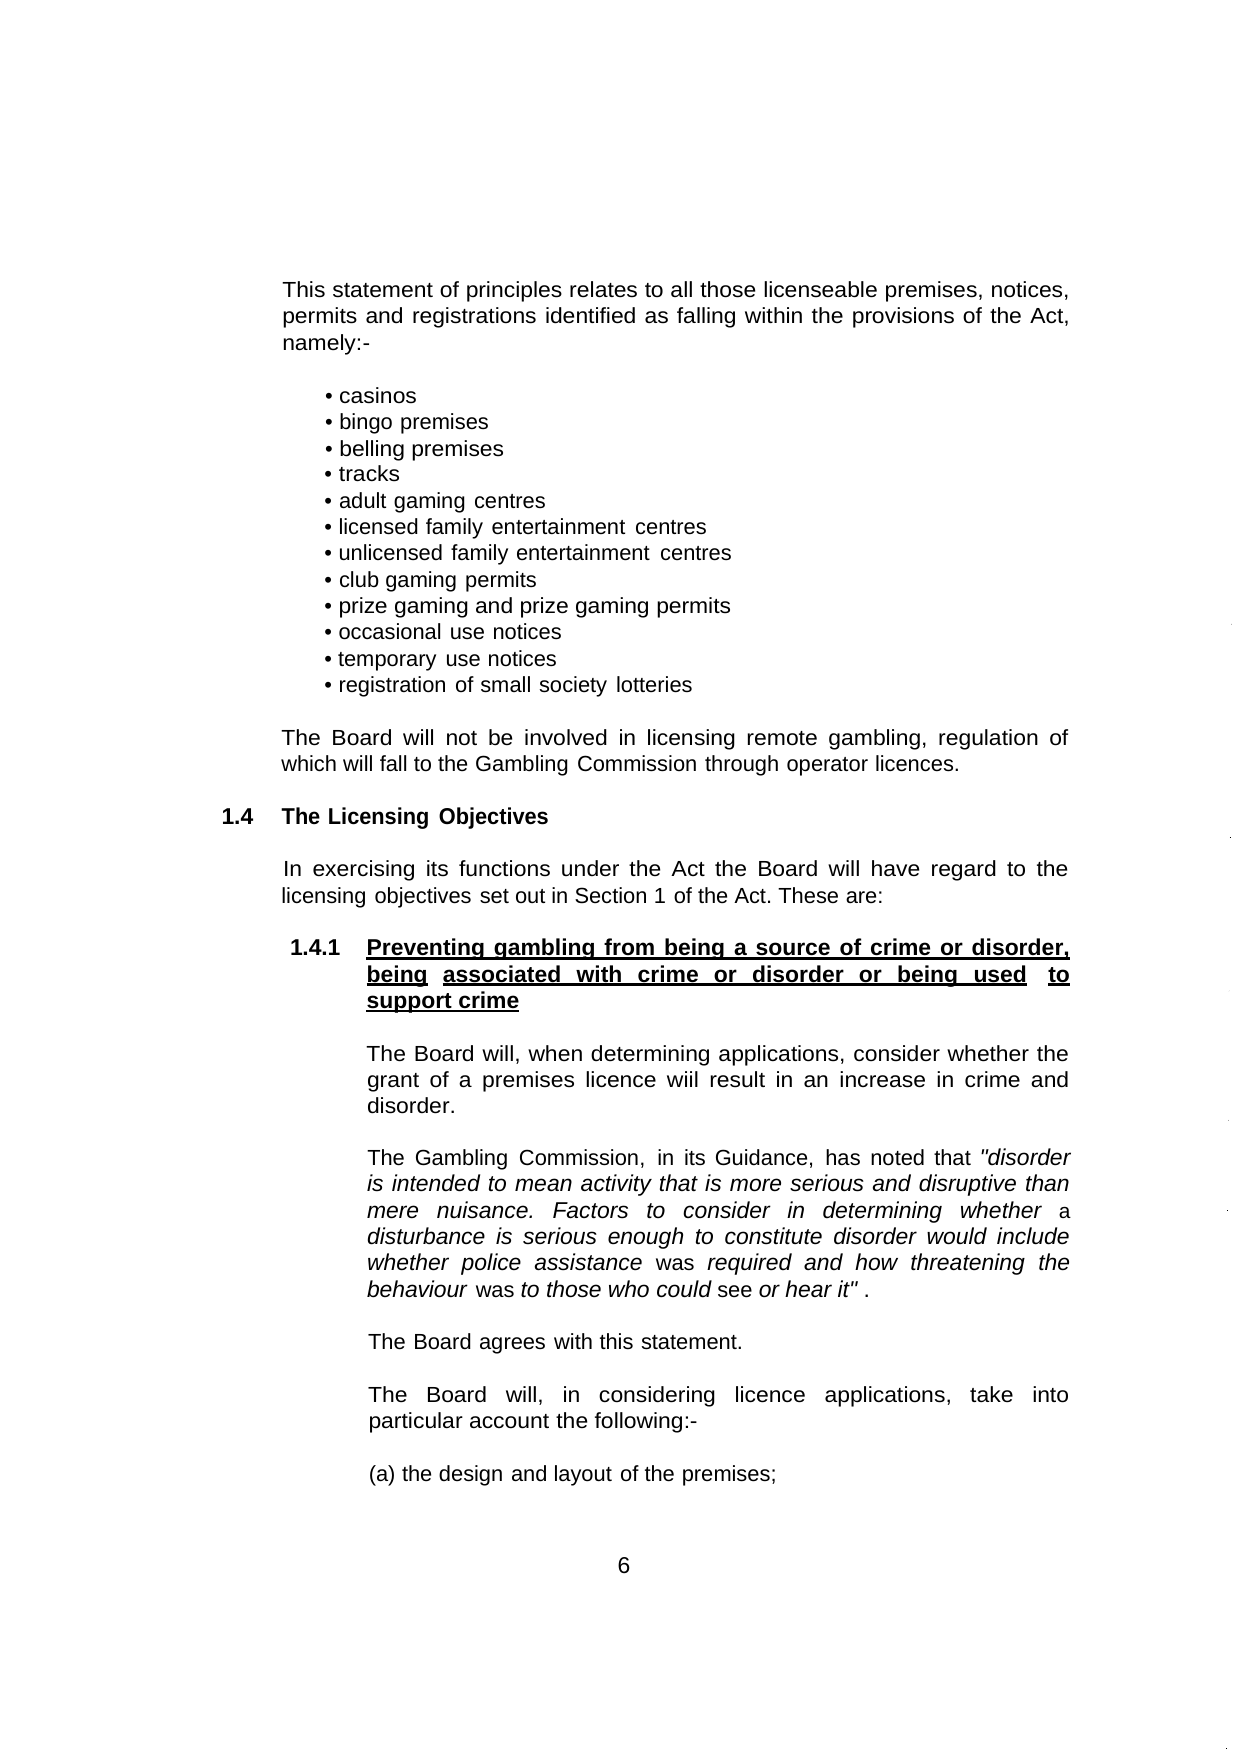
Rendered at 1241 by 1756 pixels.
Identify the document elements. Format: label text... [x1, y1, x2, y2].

list registration of small society lotteries [324, 672, 1134, 697]
list club gaming permits [324, 567, 1134, 592]
text The Board agrees with this statement. [368, 1329, 1134, 1354]
list casinos [325, 383, 1134, 408]
list adult gaming centres [324, 488, 1134, 513]
subtitle Preventing gambling from being a source of crime or disorder, being associated with crime or disorder or being used to support crime [290, 934, 1070, 1013]
list the design and layout of the premises; [368, 1461, 1134, 1486]
list occasional use notices [324, 619, 1134, 644]
text The Gambling Commission, in its Guidance, has noted that "disorder is intended to mean activity that is more serious and disruptive than mere nuisance. Factors to consider in determining whether a disturbance is serious enough to constitute disorder would include whether police assistance was required and how threatening the behaviour was to those who could see or hear it" . [367, 1144, 1070, 1302]
list belling premises [325, 436, 1134, 461]
list tracks [324, 461, 1134, 486]
list bingo premises [325, 408, 1134, 434]
list prize gaming and prize gaming permits [324, 593, 1134, 618]
text The Board will not be involved in licensing remote gambling, regulation of which will fall to the Gambling Commission through operator licences. [281, 725, 1070, 776]
text In exercising its functions under the Act the Board will have regard to the licensing objectives set out in Section 1 of the Act. These are: [281, 856, 1070, 908]
text This statement of principles relates to all those licenseable premises, notices, permits and registrations identified as falling within the provisions of the Act, namely:- [282, 277, 1071, 355]
list temporary use notices [324, 646, 1134, 671]
list licensed family entertainment centres [324, 514, 1134, 539]
list unlicensed family entertainment centres [324, 540, 1134, 565]
text The Board will, when determining applications, consider whether the grant of a premises licence wiil result in an increase in crime and disorder. [366, 1040, 1070, 1118]
text The Board will, in considering licence applications, take into particular account the following:- [368, 1382, 1069, 1433]
subtitle The Licensing Objectives [221, 803, 1134, 829]
